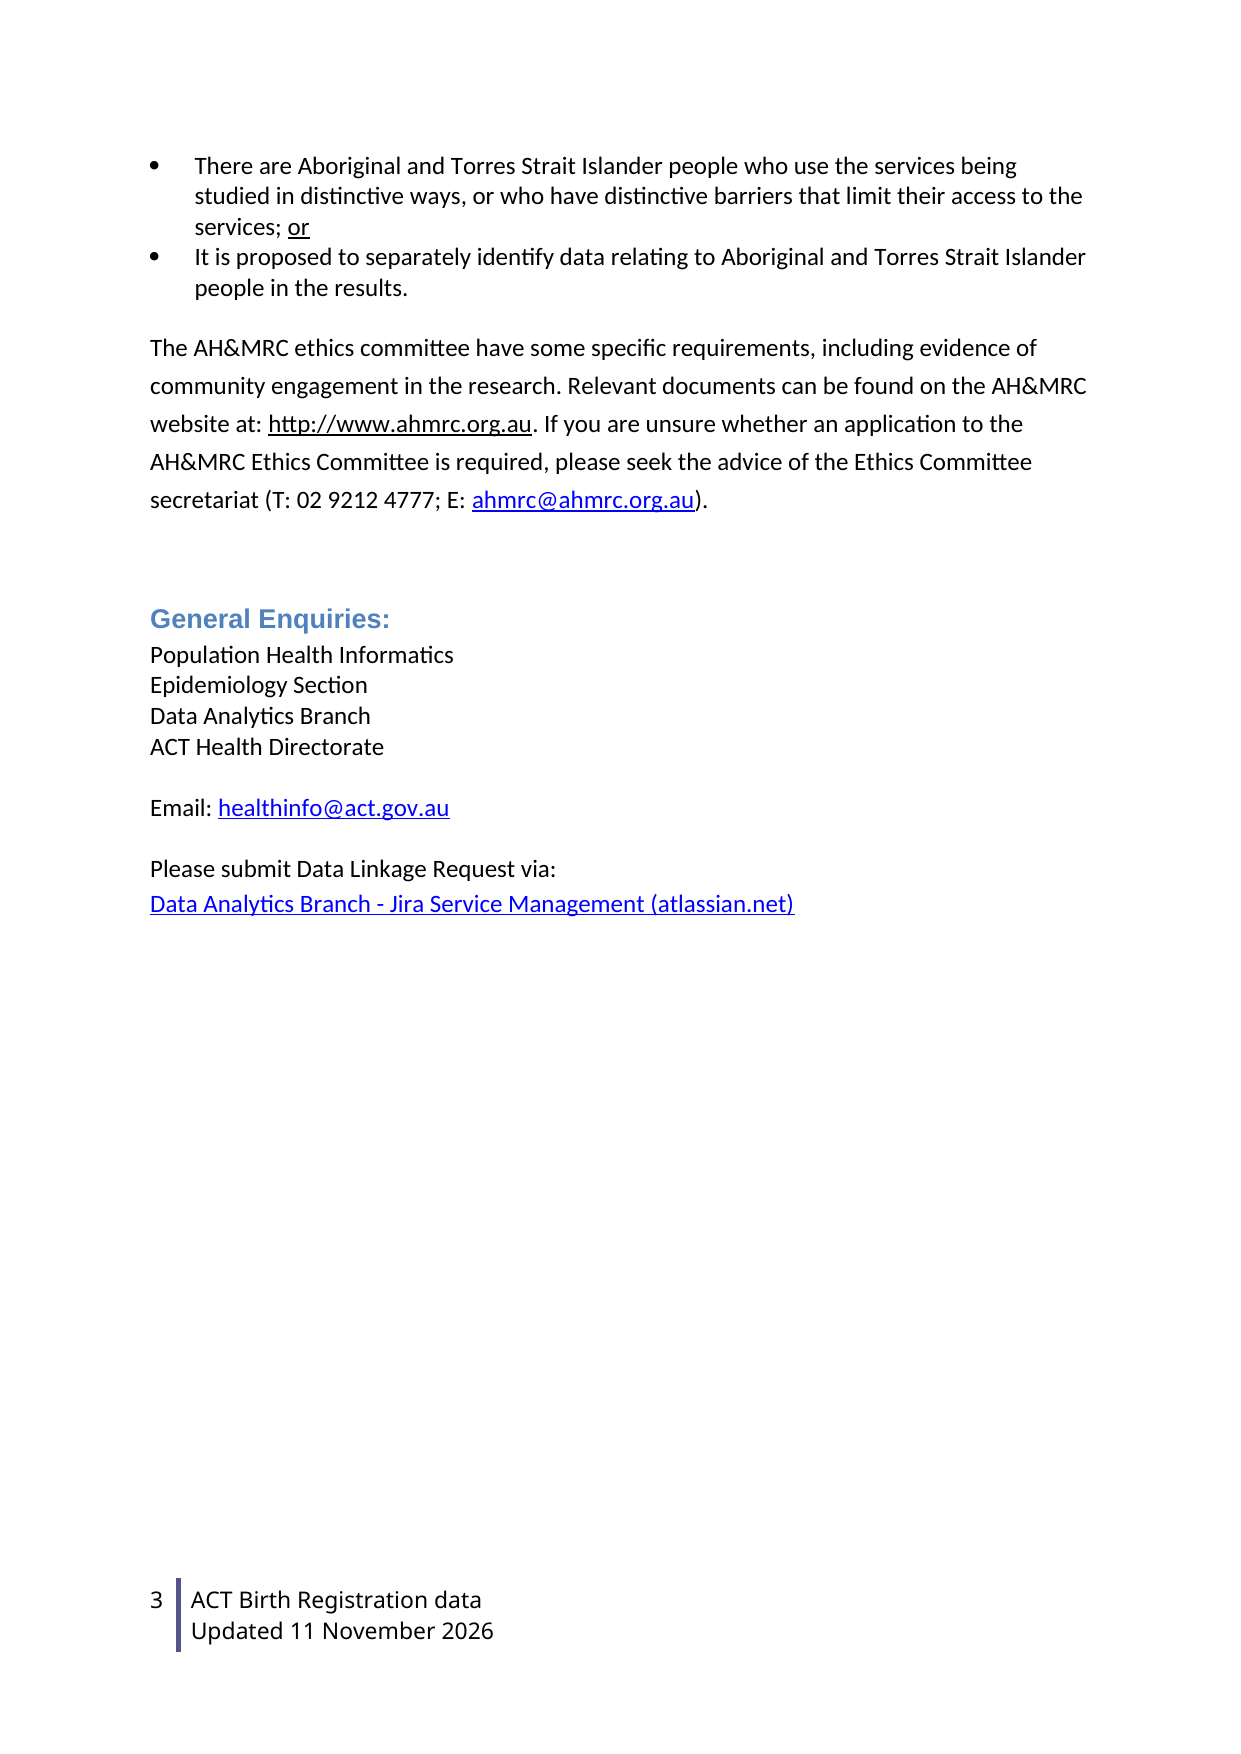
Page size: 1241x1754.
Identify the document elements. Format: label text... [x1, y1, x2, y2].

text Epidemiology Section [150, 670, 1090, 700]
text Population Health Informatics [150, 639, 1090, 670]
subtitle General Enquiries: [150, 603, 1090, 634]
text Data Analytics Branch [150, 700, 1090, 731]
list It is proposed to separately identify data relating to Aboriginal and Torres Strait Islander people in the results. [150, 242, 1090, 303]
list There are Aboriginal and Torres Strait Islander people who use the services being studied in distinctive ways, or who have distinctive barriers that limit their access to the services; or [150, 150, 1090, 242]
text Please submit Data Linkage Request via: Data Analytics Branch - Jira Service Management (atlassian.net) [150, 853, 1090, 918]
text ACT Health Directorate [150, 731, 1090, 761]
text The AH&MRC ethics committee have some specific requirements, including evidence of community engagement in the research. Relevant documents can be found on the AH&MRC website at: http://www.ahmrc.org.au. If you are unsure whether an application to the AH&MRC Ethics Committee is required, please seek the advice of the Ethics Committee secretariat (T: 02 9212 4777; E: ahmrc@ahmrc.org.au). [150, 332, 1090, 515]
text Email: healthinfo@act.gov.au [150, 792, 1090, 822]
